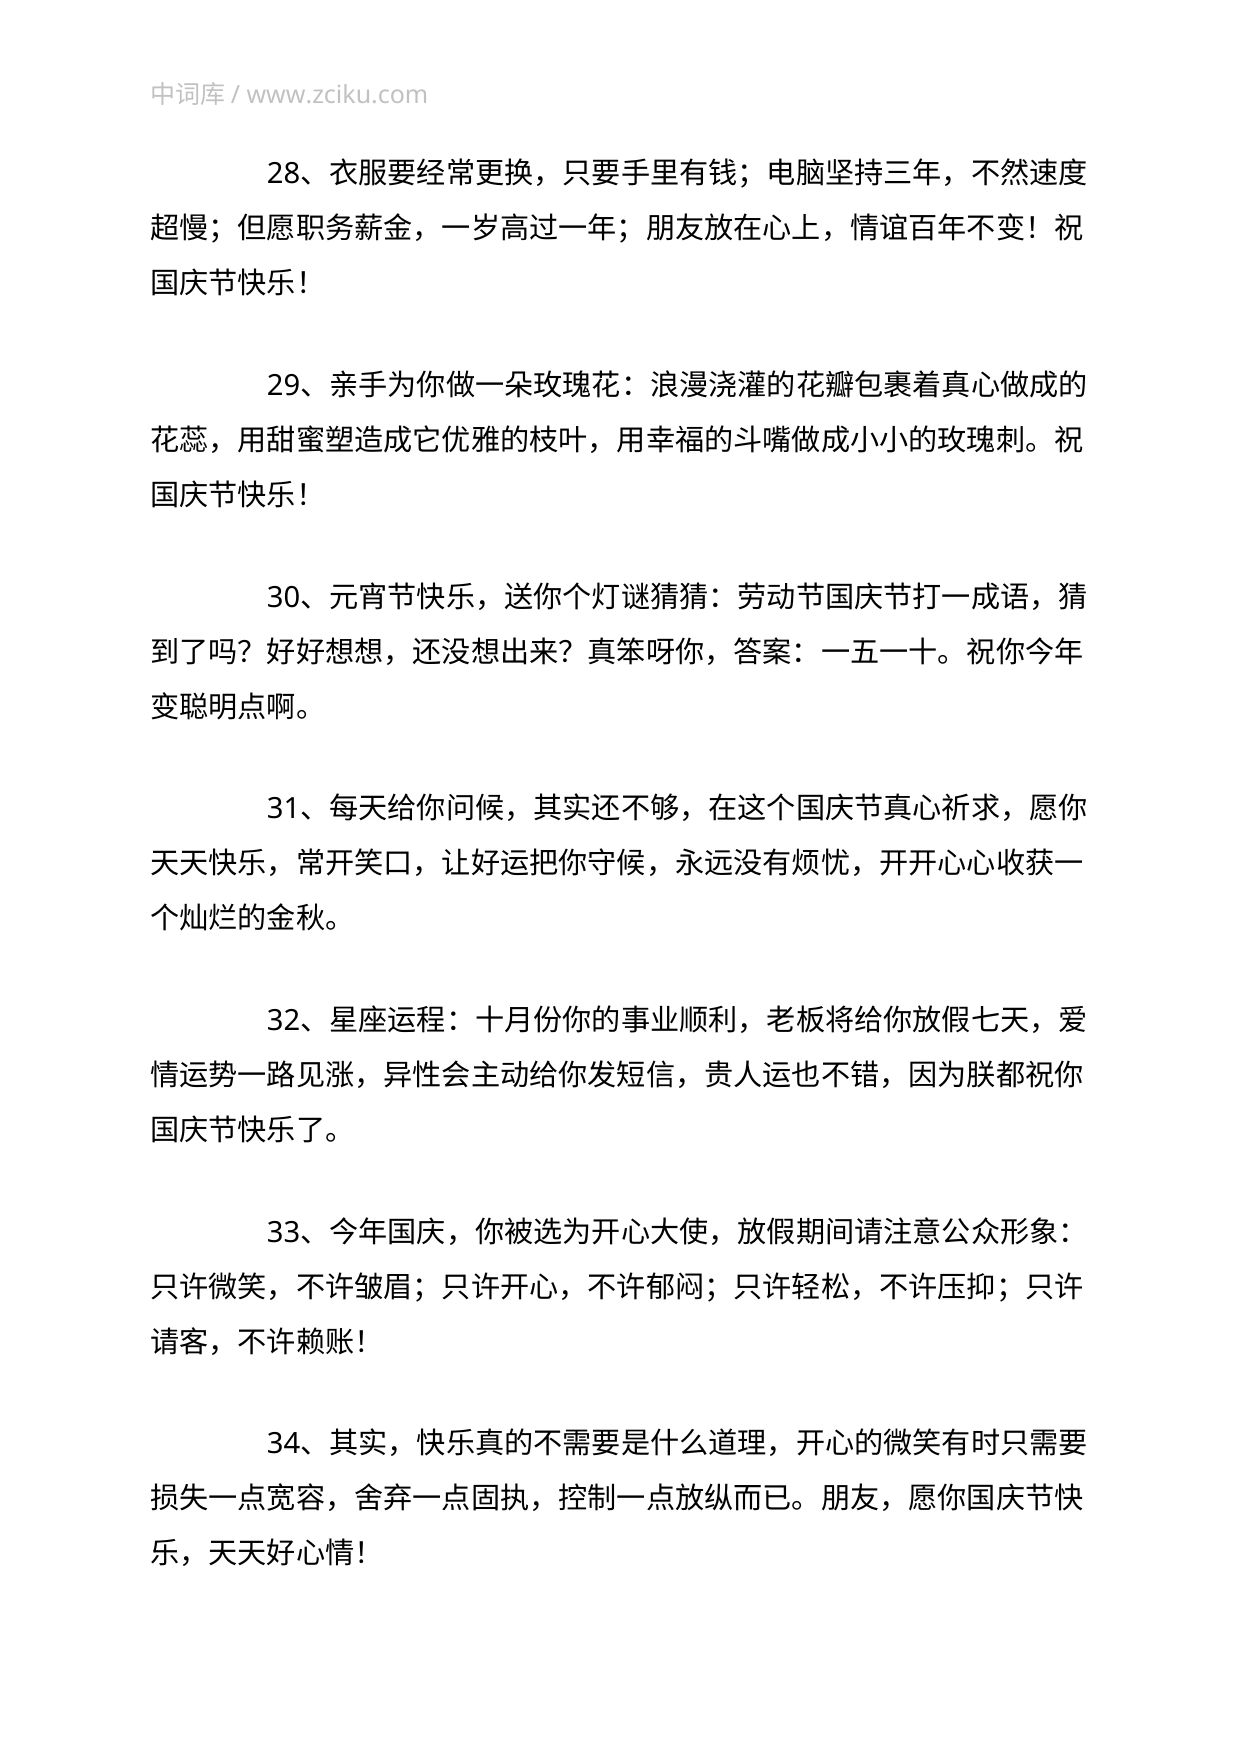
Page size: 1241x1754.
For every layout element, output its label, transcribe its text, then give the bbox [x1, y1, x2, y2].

text 30、元宵节快乐，送你个灯谜猜猜：劳动节国庆节打一成语，猜到了吗？好好想想，还没想出来？真笨呀你，答案：一五一十。祝你今年变聪明点啊。 [150, 573, 1090, 726]
text 31、每天给你问候，其实还不够，在这个国庆节真心祈求，愿你天天快乐，常开笑口，让好运把你守候，永远没有烦忧，开开心心收获一个灿烂的金秋。 [150, 785, 1090, 937]
text 33、今年国庆，你被选为开心大使，放假期间请注意公众形象：只许微笑，不许皱眉；只许开心，不许郁闷；只许轻松，不许压抑；只许请客，不许赖账！ [150, 1208, 1090, 1361]
text 32、星座运程：十月份你的事业顺利，老板将给你放假七天，爱情运势一路见涨，异性会主动给你发短信，贵人运也不错，因为朕都祝你国庆节快乐了。 [150, 997, 1090, 1149]
text 29、亲手为你做一朵玫瑰花：浪漫浇灌的花瓣包裹着真心做成的花蕊，用甜蜜塑造成它优雅的枝叶，用幸福的斗嘴做成小小的玫瑰刺。祝国庆节快乐！ [150, 362, 1090, 514]
text 34、其实，快乐真的不需要是什么道理，开心的微笑有时只需要损失一点宽容，舍弃一点固执，控制一点放纵而已。朋友，愿你国庆节快乐，天天好心情！ [150, 1420, 1090, 1572]
text 28、衣服要经常更换，只要手里有钱；电脑坚持三年，不然速度超慢；但愿职务薪金，一岁高过一年；朋友放在心上，情谊百年不变！祝国庆节快乐！ [150, 150, 1090, 302]
